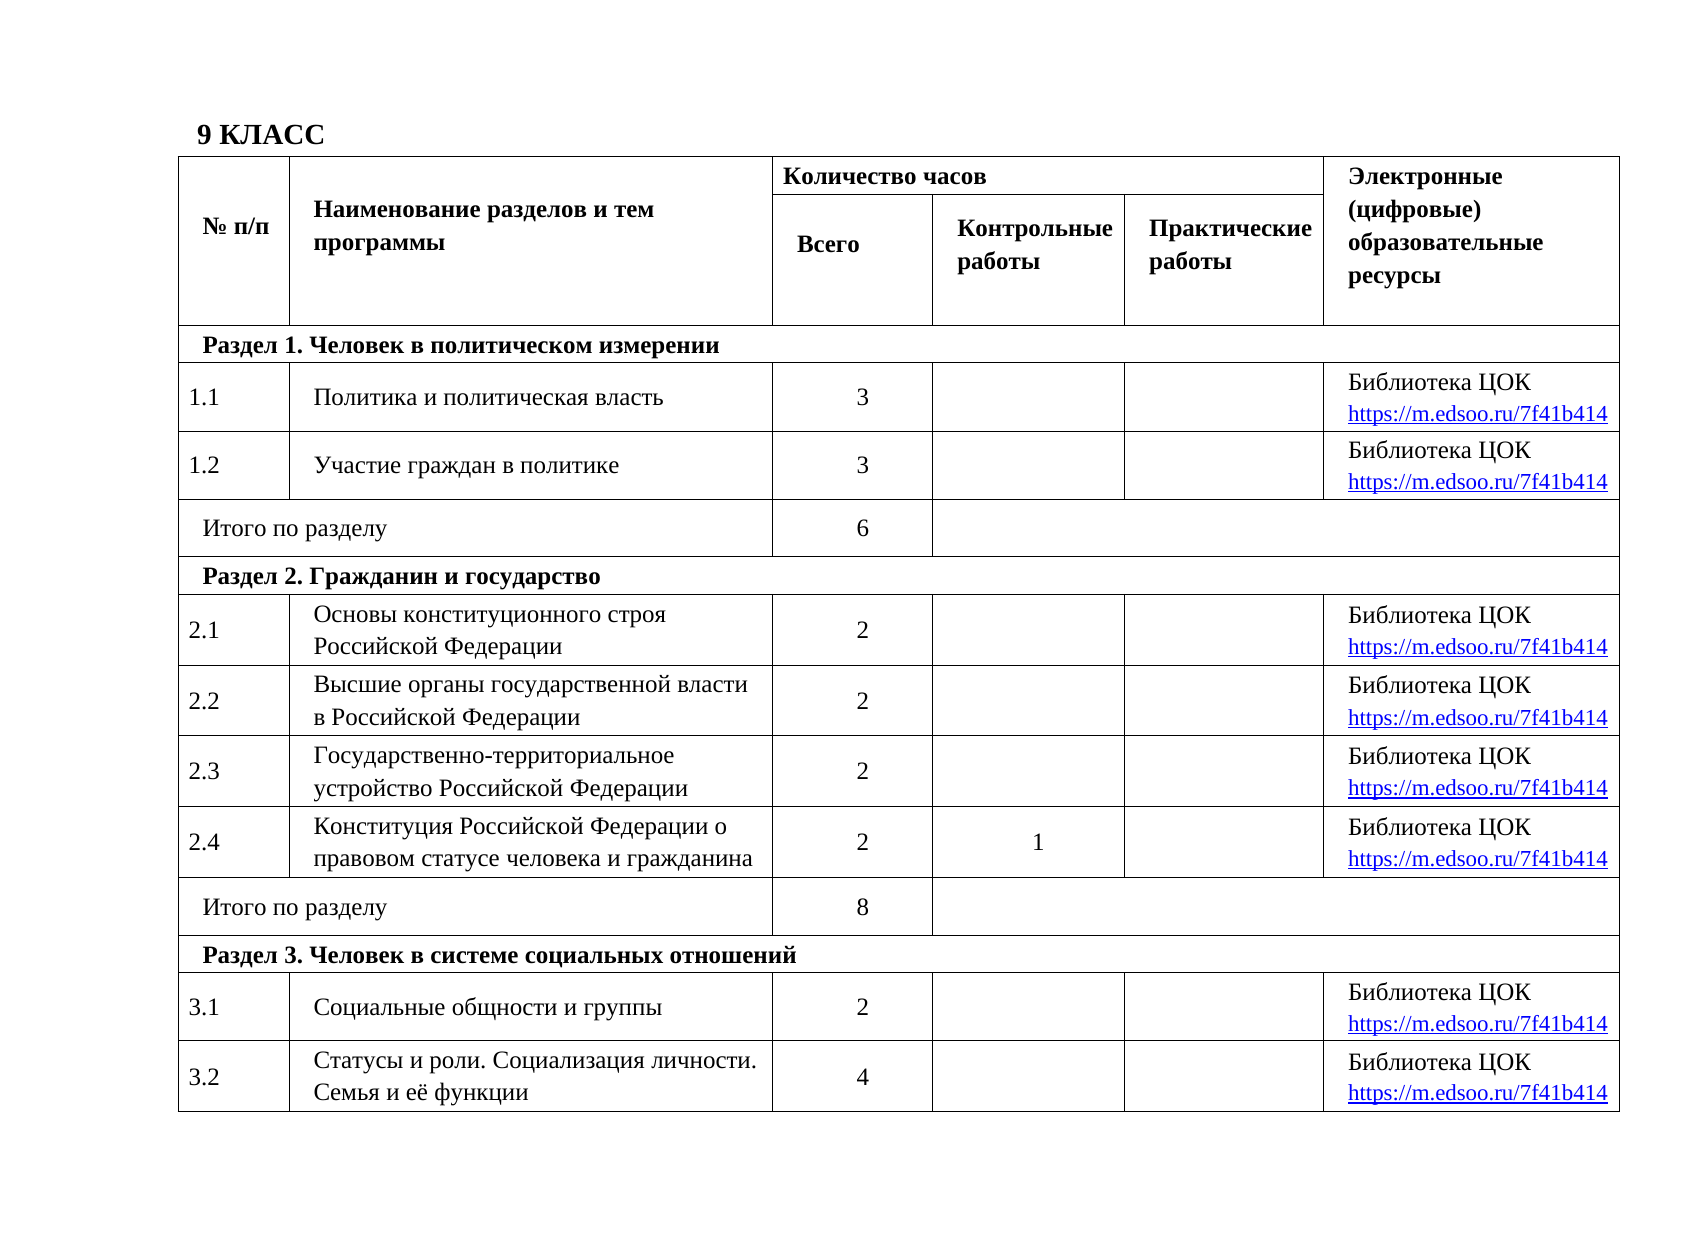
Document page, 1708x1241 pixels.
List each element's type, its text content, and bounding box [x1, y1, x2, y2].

table_cell Раздел 2. Гражданин и государство [179, 557, 1619, 594]
table_cell Библиотека ЦОК https://m.edsoo.ru/7f41b414 [1324, 363, 1619, 431]
table_cell [1125, 595, 1323, 664]
table_cell 1 [933, 807, 1124, 877]
table_cell 2 [773, 807, 932, 877]
table_cell 3.1 [179, 973, 289, 1040]
table_cell 6 [773, 500, 932, 556]
table_header № п/п [179, 157, 289, 324]
table_cell [933, 1041, 1124, 1111]
table_cell Итого по разделу [179, 500, 772, 556]
table_cell Контрольные работы [933, 195, 1124, 324]
table_cell [1125, 973, 1323, 1040]
table_cell [933, 363, 1124, 431]
table_cell [1125, 432, 1323, 498]
table_cell 1.1 [179, 363, 289, 431]
table_cell [1125, 736, 1323, 806]
table_cell [933, 432, 1124, 498]
table_cell Конституция Российской Федерации о правовом статусе человека и гражданина [290, 807, 772, 877]
table_cell 3 [773, 432, 932, 498]
list КЛАСС [197, 117, 1630, 151]
table_cell 2 [773, 666, 932, 735]
table_cell [1125, 666, 1323, 735]
table_cell 2.2 [179, 666, 289, 735]
table_cell 2 [773, 736, 932, 806]
table_cell [933, 973, 1124, 1040]
table_cell Раздел 3. Человек в системе социальных отношений [179, 936, 1619, 972]
table_cell 3.2 [179, 1041, 289, 1111]
table_cell Библиотека ЦОК https://m.edsoo.ru/7f41b414 [1324, 432, 1619, 498]
table_header Наименование разделов и тем программы [290, 157, 772, 324]
table_cell Государственно-территориальное устройство Российской Федерации [290, 736, 772, 806]
table_cell 3 [773, 363, 932, 431]
table_cell 2.3 [179, 736, 289, 806]
table_cell Библиотека ЦОК https://m.edsoo.ru/7f41b414 [1324, 807, 1619, 877]
table_cell 1.2 [179, 432, 289, 498]
table_cell Итого по разделу [179, 878, 772, 934]
table_cell Практические работы [1125, 195, 1323, 324]
table_cell [933, 595, 1124, 664]
table_cell Участие граждан в политике [290, 432, 772, 498]
table_cell Социальные общности и группы [290, 973, 772, 1040]
table_cell Политика и политическая власть [290, 363, 772, 431]
table_cell Статусы и роли. Социализация личности. Семья и её функции [290, 1041, 772, 1111]
table_cell [1125, 363, 1323, 431]
table_cell 2 [773, 973, 932, 1040]
table_header Электронные (цифровые) образовательные ресурсы [1324, 157, 1619, 324]
table_cell [933, 736, 1124, 806]
table_cell [933, 878, 1619, 934]
table_cell [933, 500, 1619, 556]
table_cell [1125, 1041, 1323, 1111]
table_cell Основы конституционного строя Российской Федерации [290, 595, 772, 664]
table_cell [1324, 1041, 1619, 1111]
table_cell Всего [773, 195, 932, 324]
table_cell Библиотека ЦОК https://m.edsoo.ru/7f41b414 [1324, 595, 1619, 664]
table_cell [1125, 807, 1323, 877]
table_cell 2.1 [179, 595, 289, 664]
table_cell Высшие органы государственной власти в Российской Федерации [290, 666, 772, 735]
table_header Количество часов [773, 157, 1323, 194]
table_cell 2.4 [179, 807, 289, 877]
table_cell [933, 666, 1124, 735]
table_cell 2 [773, 595, 932, 664]
table_cell Библиотека ЦОК https://m.edsoo.ru/7f41b414 [1324, 666, 1619, 735]
table_cell Библиотека ЦОК https://m.edsoo.ru/7f41b414 [1324, 736, 1619, 806]
table_cell 4 [773, 1041, 932, 1111]
table_cell 8 [773, 878, 932, 934]
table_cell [1324, 973, 1619, 1040]
table_cell Раздел 1. Человек в политическом измерении [179, 326, 1619, 362]
